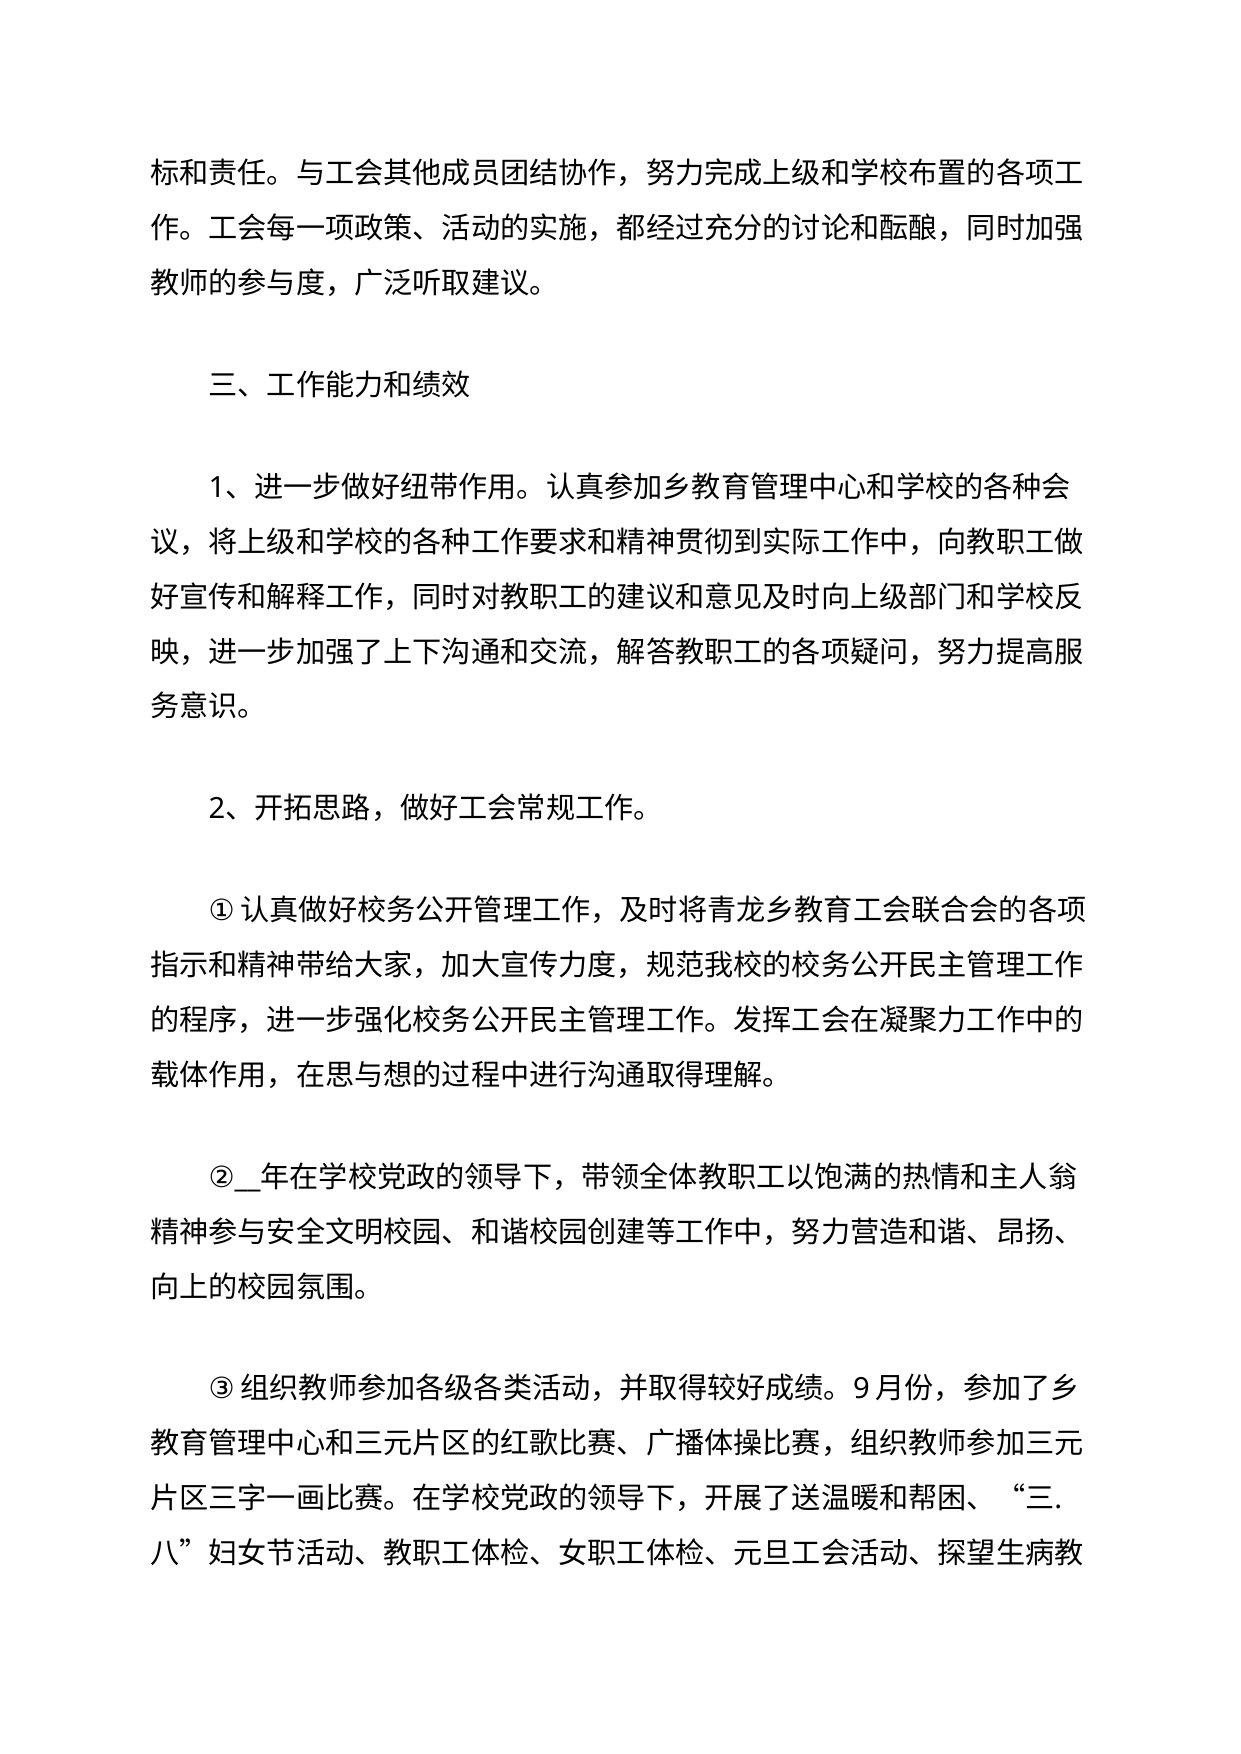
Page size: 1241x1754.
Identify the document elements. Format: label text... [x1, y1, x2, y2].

text ①认真做好校务公开管理工作，及时将青龙乡教育工会联合会的各项指示和精神带给大家，加大宣传力度，规范我校的校务公开民主管理工作的程序，进一步强化校务公开民主管理工作。发挥工会在凝聚力工作中的载体作用，在思与想的过程中进行沟通取得理解。 [150, 887, 1090, 1094]
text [150, 1365, 1090, 1572]
text 2、开拓思路，做好工会常规工作。 [150, 785, 1090, 827]
text ②__年在学校党政的领导下，带领全体教职工以饱满的热情和主人翁精神参与安全文明校园、和谐校园创建等工作中，努力营造和谐、昂扬、向上的校园氛围。 [150, 1153, 1090, 1306]
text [150, 150, 1090, 302]
text 三、工作能力和绩效 [150, 362, 1090, 404]
text 1、进一步做好纽带作用。认真参加乡教育管理中心和学校的各种会议，将上级和学校的各种工作要求和精神贯彻到实际工作中，向教职工做好宣传和解释工作，同时对教职工的建议和意见及时向上级部门和学校反映，进一步加强了上下沟通和交流，解答教职工的各项疑问，努力提高服务意识。 [150, 463, 1090, 725]
